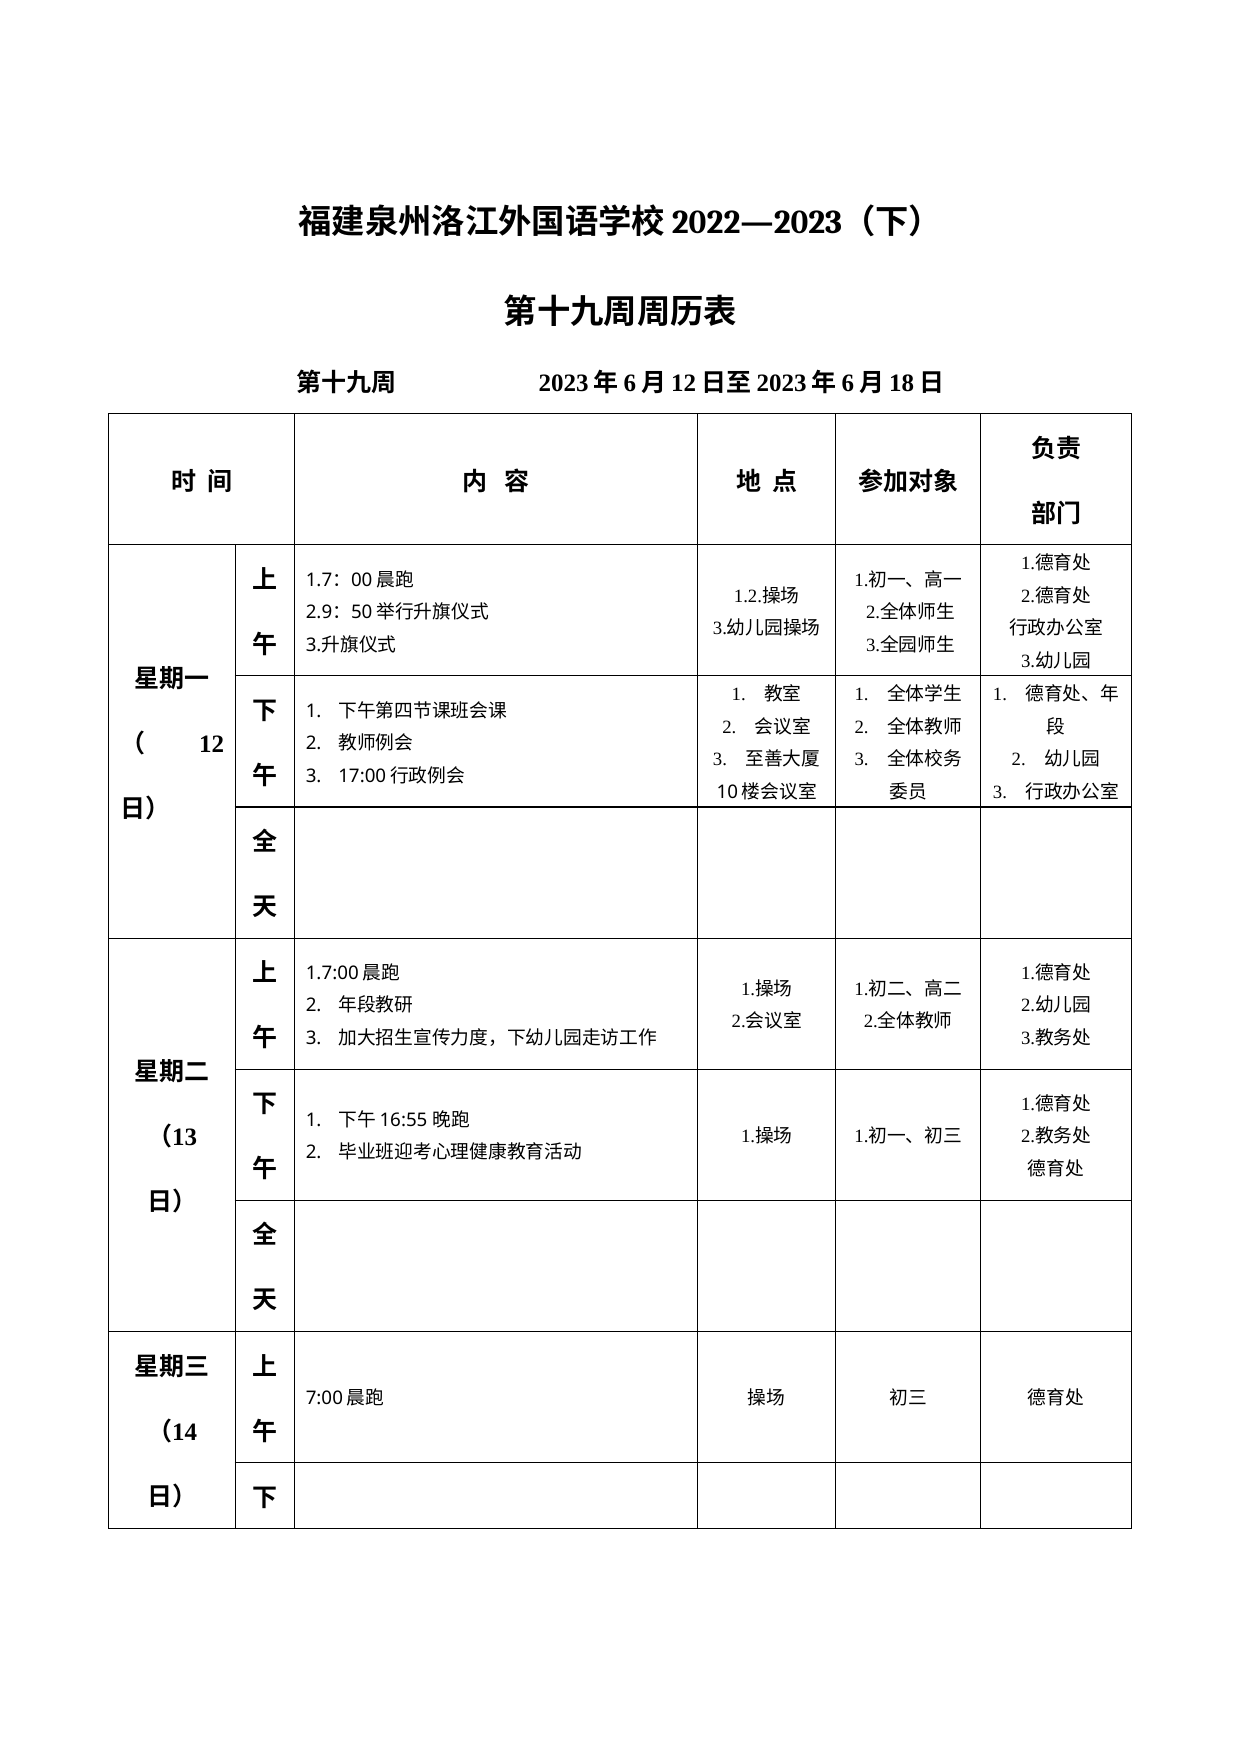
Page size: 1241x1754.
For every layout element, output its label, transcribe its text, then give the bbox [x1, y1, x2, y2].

table_cell [295, 808, 697, 937]
table_cell [698, 808, 835, 937]
table_cell 全天 [236, 808, 294, 937]
table_cell 教室 会议室 至善大厦10楼会议室 [698, 676, 835, 806]
table_cell 上午 [236, 939, 294, 1068]
table_cell 1.德育处 2.幼儿园 3.教务处 [981, 939, 1131, 1068]
table_cell [836, 1201, 980, 1331]
table_header 时 间 [109, 414, 294, 544]
table_cell 下午 [236, 676, 294, 806]
table_cell 下午16:55 晚跑 毕业班迎考心理健康教育活动 [295, 1070, 697, 1199]
table_cell [295, 1463, 697, 1528]
table_cell 德育处、年段 幼儿园 行政办公室 [981, 676, 1131, 806]
table_cell 星期一 （12日） [109, 545, 235, 937]
table_cell 下午 [236, 1463, 294, 1528]
table_cell [981, 1201, 1131, 1331]
subtitle 第十九周周历表 [187, 277, 1053, 342]
table_cell 全体学生 全体教师 全体校务委员 [836, 676, 980, 806]
table_cell 1.初一、高一 2.全体师生 3.全园师生 [836, 545, 980, 675]
table_cell 1.德育处 2.德育处 行政办公室 3.幼儿园 [981, 545, 1131, 675]
table_cell 星期三 （14日） [109, 1332, 235, 1528]
table_header 负责 部门 [981, 414, 1131, 544]
subtitle 福建泉州洛江外国语学校2022—2023（下） [187, 187, 1053, 252]
table_cell 星期二 （13日） [109, 939, 235, 1331]
table_header 地 点 [698, 414, 835, 544]
text 第十九周 2023年6月12日至 2023年6月18日 [187, 348, 1053, 413]
table_cell 1.初二、高二 2.全体教师 [836, 939, 980, 1068]
table_cell 1.操场 [698, 1070, 835, 1199]
table_cell [981, 1463, 1131, 1528]
table_cell [295, 1201, 697, 1331]
table_cell 7:00晨跑 [295, 1332, 697, 1462]
table_cell 操场 [698, 1332, 835, 1462]
table_cell [981, 808, 1131, 937]
table_cell 1.初一、初三 [836, 1070, 980, 1199]
table_cell [836, 808, 980, 937]
table_cell 1.7：00晨跑 2.9：50举行升旗仪式 3.升旗仪式 [295, 545, 697, 675]
table_cell 上午 [236, 545, 294, 675]
table_cell [698, 1201, 835, 1331]
table_cell 下午 [236, 1070, 294, 1199]
table_header 参加对象 [836, 414, 980, 544]
table_header 内 容 [295, 414, 697, 544]
table_cell 1.7:00晨跑 年段教研 加大招生宣传力度，下幼儿园走访工作 [295, 939, 697, 1068]
table_cell [698, 1463, 835, 1528]
table_cell 下午第四节课班会课 教师例会 17:00行政例会 [295, 676, 697, 806]
table_cell 上午 [236, 1332, 294, 1462]
table_cell 1.2.操场 3.幼儿园操场 [698, 545, 835, 675]
table_cell 1.德育处 2.教务处 德育处 [981, 1070, 1131, 1199]
table_cell 全天 [236, 1201, 294, 1331]
table_cell 德育处 [981, 1332, 1131, 1462]
table_cell [836, 1463, 980, 1528]
table_cell 初三 [836, 1332, 980, 1462]
table_cell 1.操场 2.会议室 [698, 939, 835, 1068]
